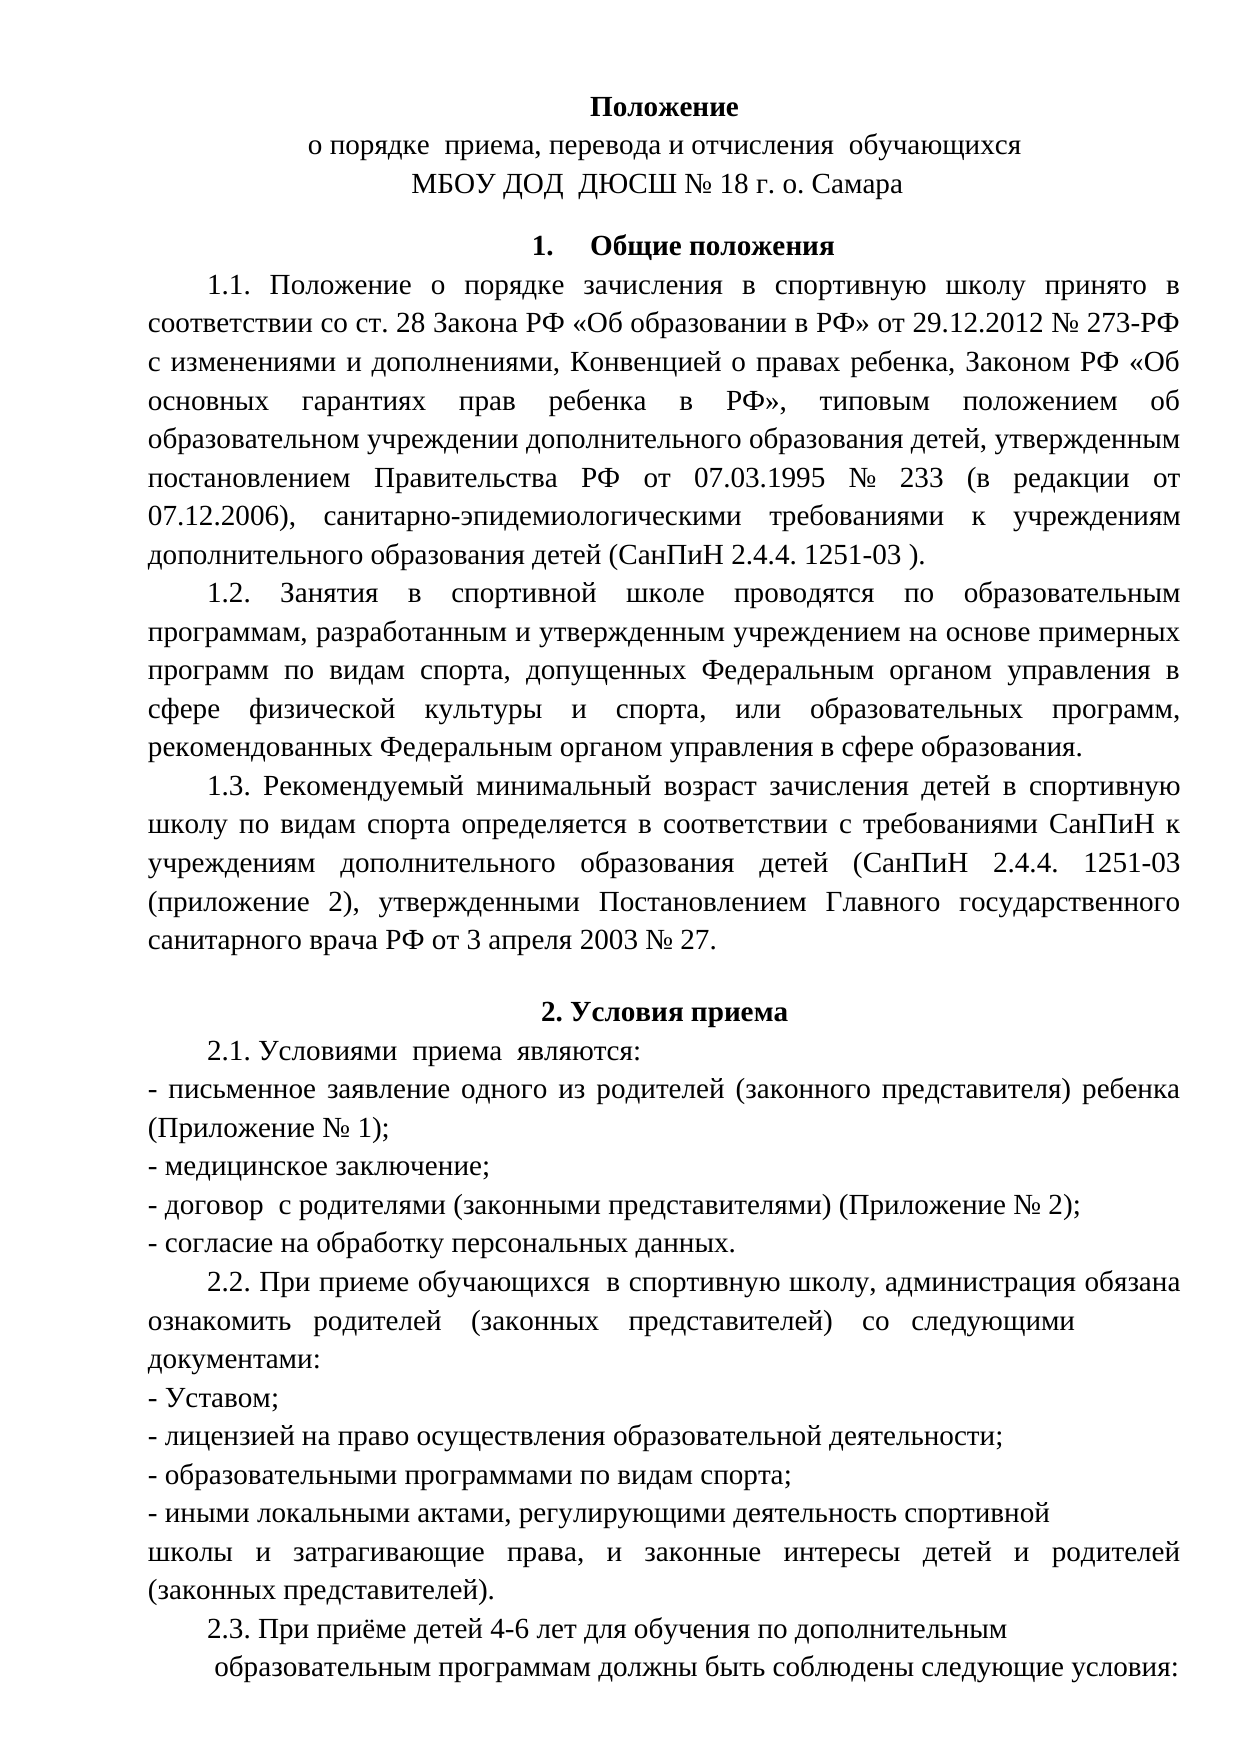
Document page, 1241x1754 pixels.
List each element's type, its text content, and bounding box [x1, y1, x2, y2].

text 2. Условия приема [148, 994, 1181, 1028]
text - медицинское заключение; [148, 1148, 1181, 1182]
text 1.3. Рекомендуемый минимальный возраст зачисления детей в спортивную школу по видам спорта определяется в соответствии с требованиями СанПиН к учреждениям дополнительного образования детей (СанПиН 2.4.4. 1251-03 (приложение 2), утвержденными Постановлением Главного государственного санитарного врача РФ от 3 апреля 2003 № 27. [148, 768, 1181, 956]
text - лицензией на право осуществления образовательной деятельности; [148, 1418, 1181, 1452]
text - письменное заявление одного из родителей (законного представителя) ребенка (Приложение № 1); [148, 1071, 1181, 1143]
text 2.2. При приеме обучающихся в спортивную школу, администрация обязана ознакомить родителей (законных представителей) со следующими [148, 1264, 1181, 1336]
text о порядке приема, перевода и отчисления обучающихся [148, 127, 1181, 161]
text 1. Общие положения [185, 228, 1181, 262]
text 2.3. При приёме детей 4-6 лет для обучения по дополнительным [148, 1611, 1181, 1644]
text 2.1. Условиями приема являются: [148, 1033, 1181, 1066]
text - Уставом; [148, 1380, 1181, 1413]
text школы и затрагивающие права, и законные интересы детей и родителей (законных представителей). [148, 1534, 1181, 1606]
text образовательным программам должны быть соблюдены следующие условия: [148, 1649, 1181, 1683]
text - согласие на обработку персональных данных. [148, 1226, 1181, 1259]
text - договор с родителями (законными представителями) (Приложение № 2); [148, 1187, 1181, 1221]
text документами: [148, 1341, 1181, 1375]
text - образовательными программами по видам спорта; [148, 1457, 1181, 1490]
text 1.2. Занятия в спортивной школе проводятся по образовательным программам, разработанным и утвержденным учреждением на основе примерных программ по видам спорта, допущенных Федеральным органом управления в сфере физической культуры и спорта, или образовательных программ, рекомендованных Федеральным органом управления в сфере образования. [148, 575, 1181, 763]
text 1.1. Положение о порядке зачисления в спортивную школу принято в соответствии со ст. 28 Закона РФ «Об образовании в РФ» от 29.12.2012 № 273-РФ с изменениями и дополнениями, Конвенцией о правах ребенка, Законом РФ «Об основных гарантиях прав ребенка в РФ», типовым положением об образовательном учреждении дополнительного образования детей, утвержденным постановлением Правительства РФ от 07.03.1995 № 233 (в редакции от 07.12.2006), санитарно-эпидемиологическими требованиями к учреждениям дополнительного образования детей (СанПиН 2.4.4. 1251-03 ). [148, 267, 1181, 570]
text МБОУ ДОД ДЮСШ № 18 г. о. Самара [148, 166, 1181, 199]
text Положение [148, 89, 1181, 122]
text - иными локальными актами, регулирующими деятельность спортивной [148, 1495, 1181, 1529]
